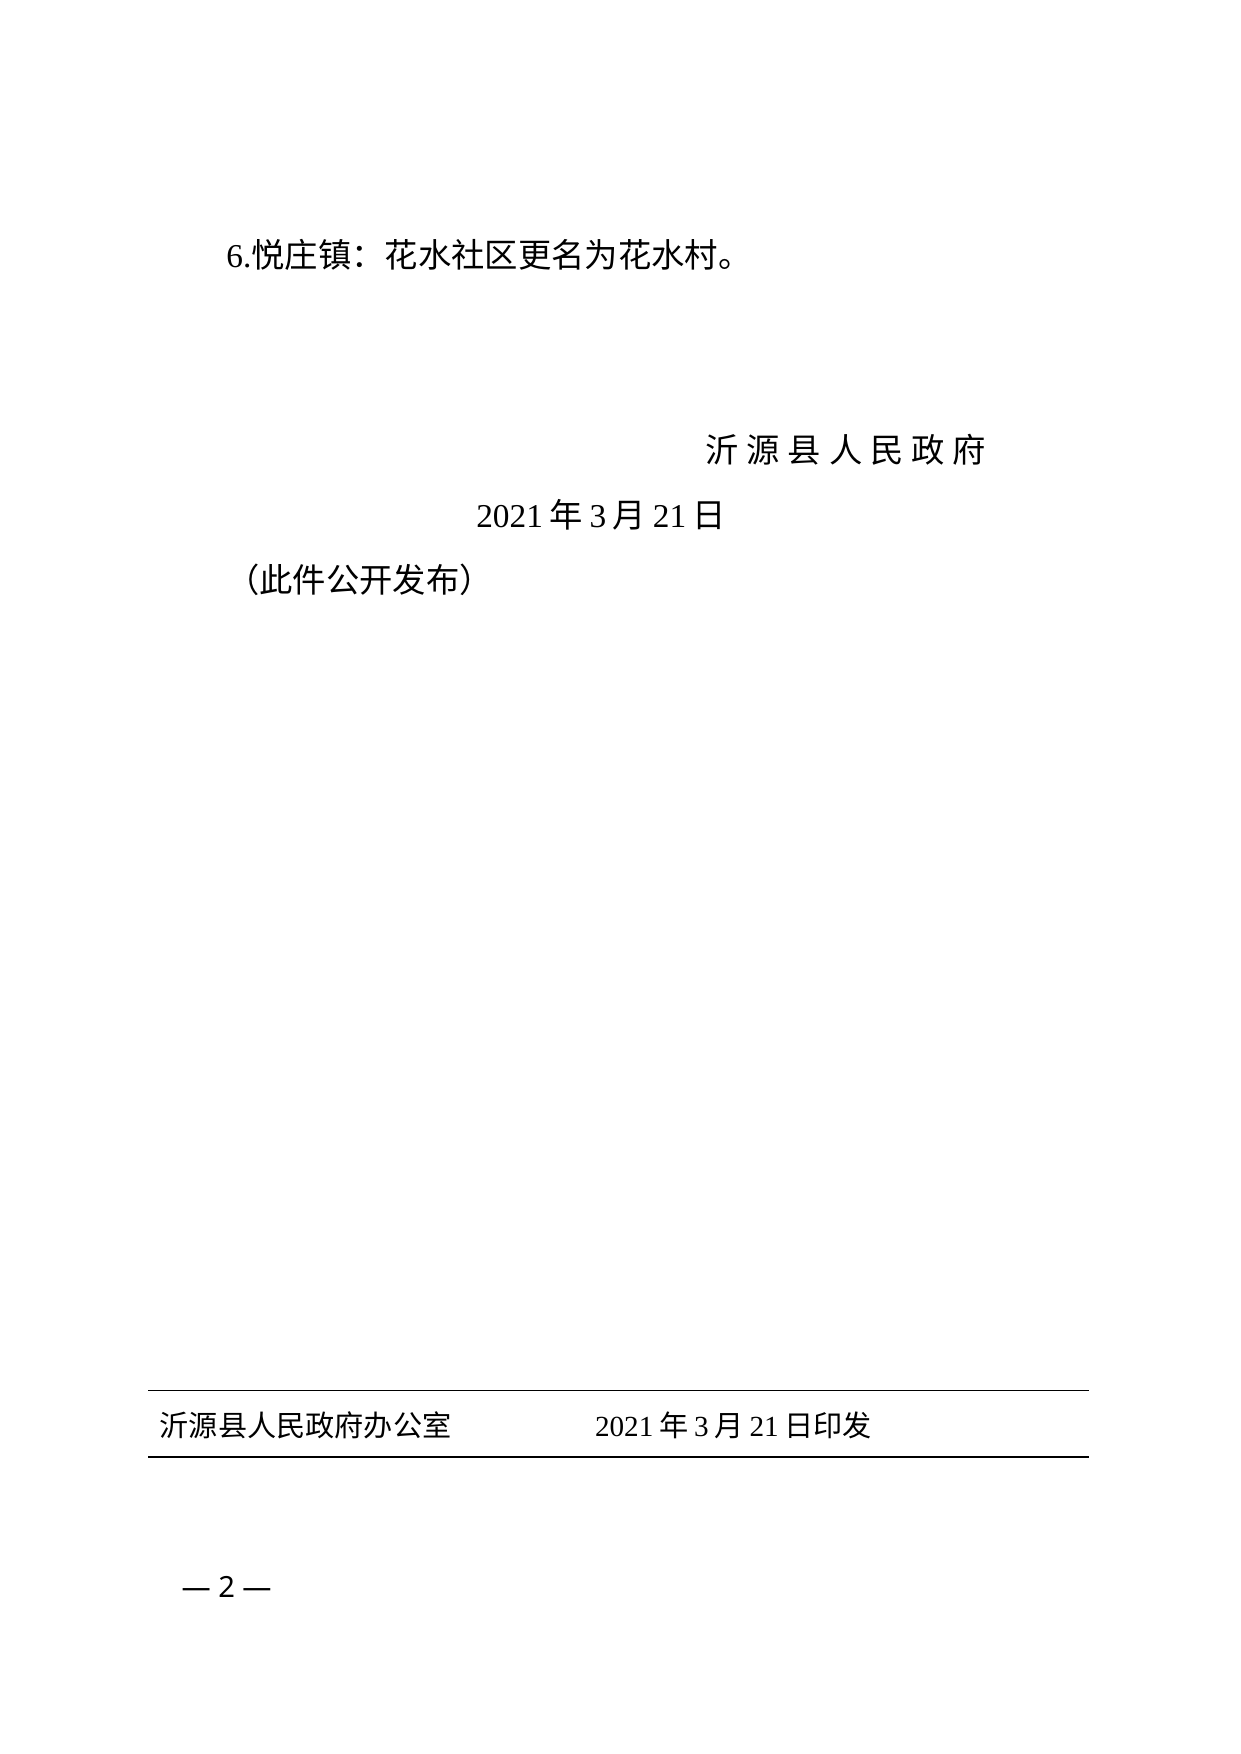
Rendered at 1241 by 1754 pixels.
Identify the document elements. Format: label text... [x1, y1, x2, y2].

text 沂源县人民政府 [218, 415, 1001, 480]
table_header 沂源县人民政府办公室 2021年3月21日印发 [148, 1391, 1089, 1456]
text 2021年3月21日 [226, 480, 1078, 545]
text 6.悦庄镇：花水社区更名为花水村。 [159, 220, 1078, 285]
text （此件公开发布） [226, 545, 1078, 610]
